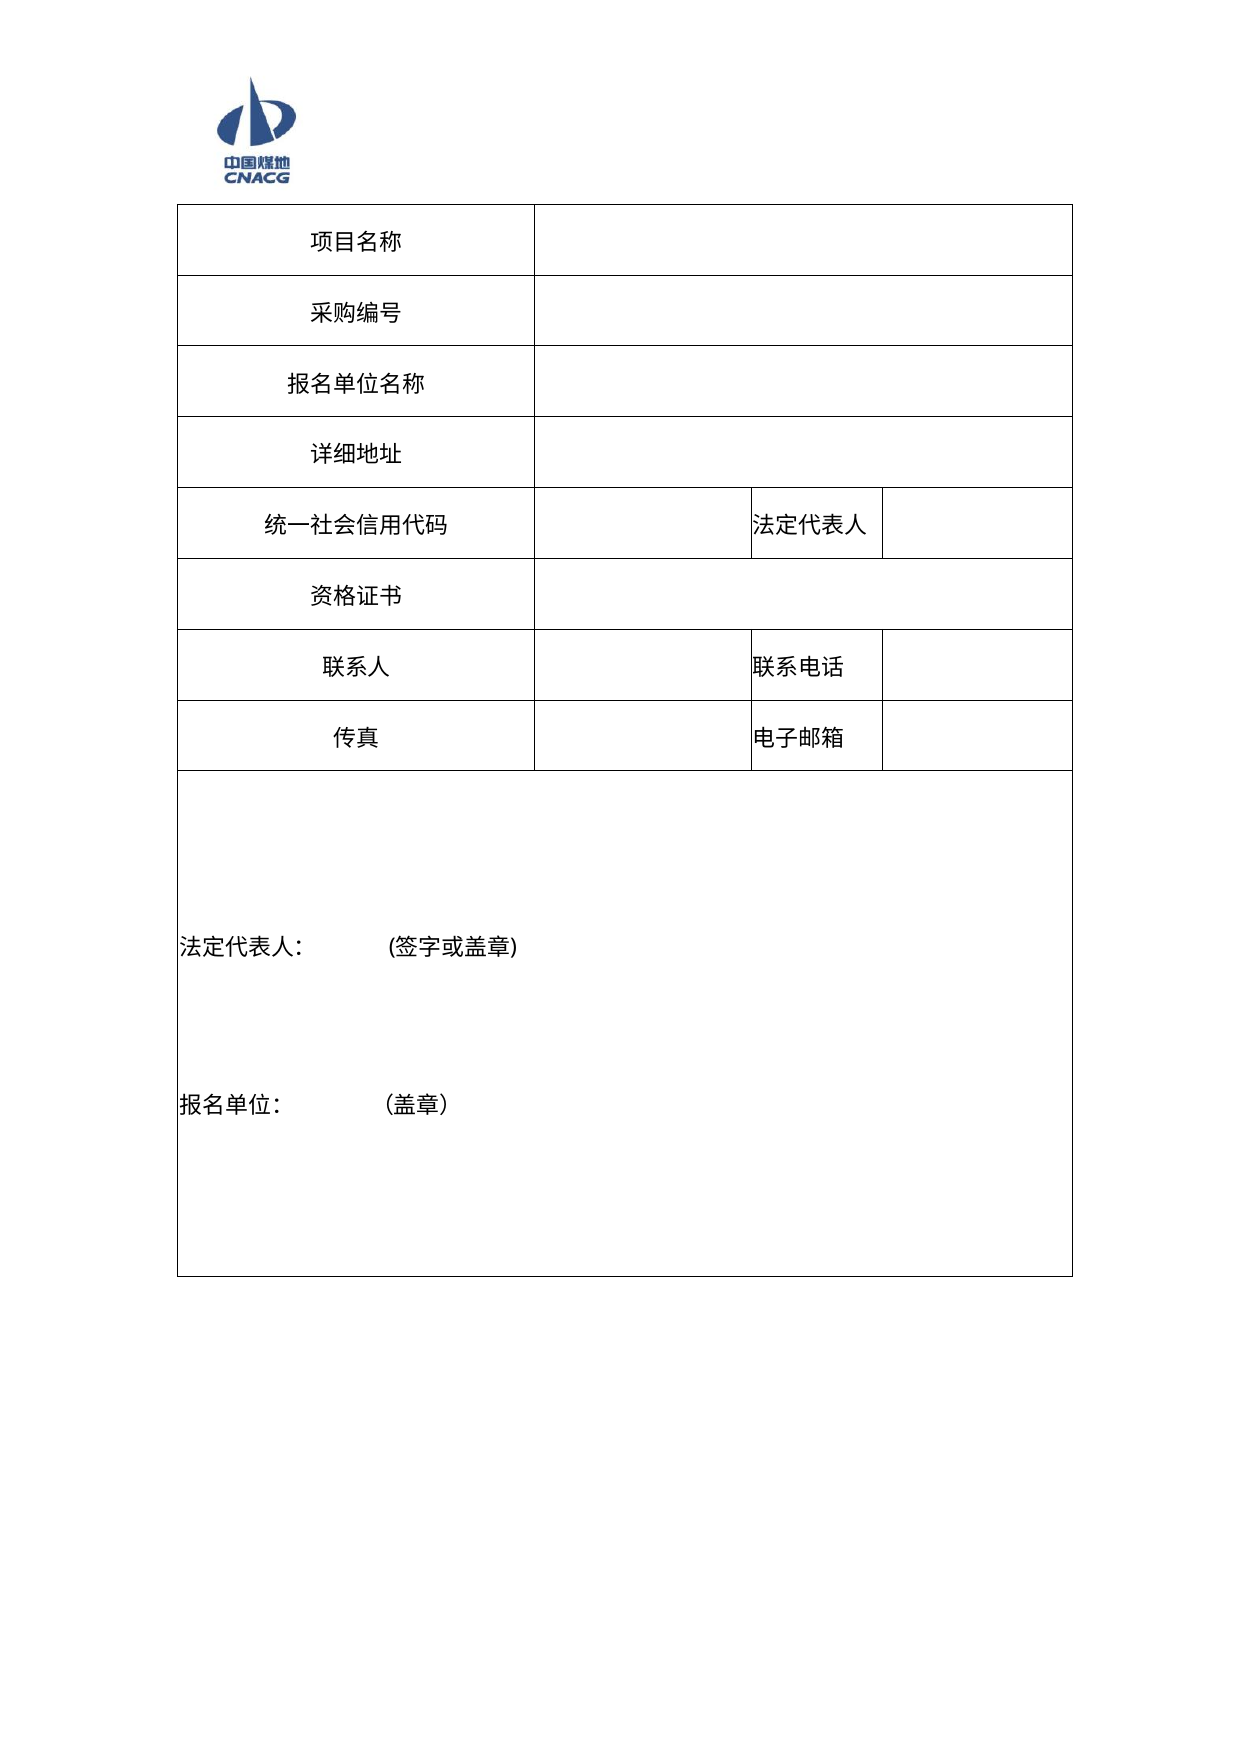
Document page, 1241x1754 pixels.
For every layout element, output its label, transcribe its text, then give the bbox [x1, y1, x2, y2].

table_cell 统一社会信用代码 [178, 488, 534, 558]
table_cell 传真 [178, 701, 534, 770]
table_cell 联系人 [178, 630, 534, 699]
table_cell 资格证书 [178, 559, 534, 629]
table_cell 法定代表人： (签字或盖章) 报名单位： （盖章） [178, 771, 1072, 1276]
table_cell [883, 488, 1072, 558]
table_cell [535, 346, 1072, 416]
table_cell [535, 630, 751, 699]
table_cell [535, 488, 751, 558]
table_cell 详细地址 [178, 417, 534, 487]
table_cell 联系电话 [752, 630, 882, 699]
table_cell [883, 701, 1072, 770]
table_cell 法定代表人 [752, 488, 882, 558]
table_header 项目名称 [178, 205, 534, 274]
table_cell [535, 276, 1072, 345]
table_cell [883, 630, 1072, 699]
picture [201, 63, 305, 192]
table_cell 报名单位名称 [178, 346, 534, 416]
table_cell 采购编号 [178, 276, 534, 345]
table_cell 电子邮箱 [752, 701, 882, 770]
table_cell [535, 559, 1072, 629]
table_header [535, 205, 1072, 274]
table_cell [535, 701, 751, 770]
table_cell [535, 417, 1072, 487]
